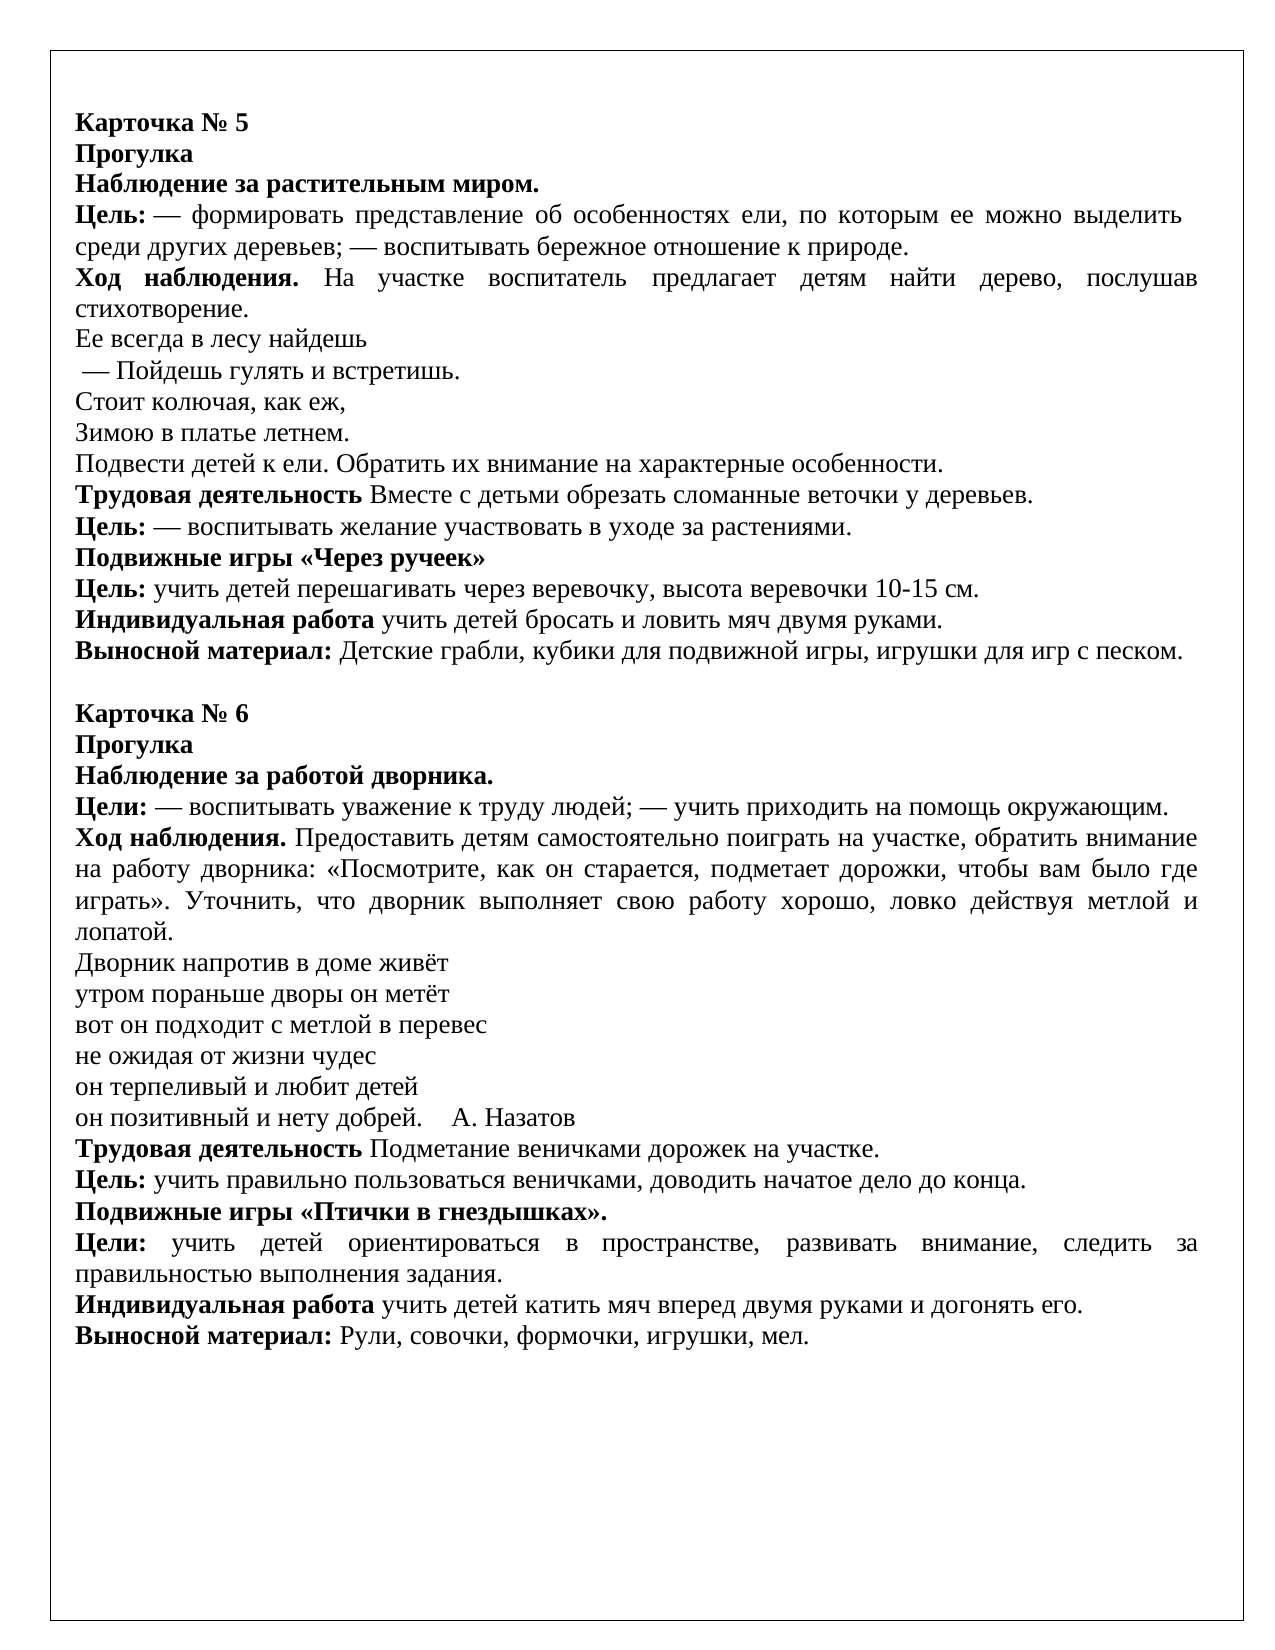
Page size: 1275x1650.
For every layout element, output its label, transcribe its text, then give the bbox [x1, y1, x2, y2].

text Цели: учить детей ориентироваться в пространстве, развивать внимание, следить за правильностью выполнения задания. [75, 1226, 1199, 1289]
text Цели: — воспитывать уважение к труду людей; — учить приходить на помощь окружающим. [75, 790, 1243, 821]
text Зимою в платье летнем. [75, 416, 1243, 447]
text Ход наблюдения. На участке воспитатель предлагает детям найти дерево, послушав стихотворение. [75, 261, 1199, 323]
text Трудовая деятельность Подметание веничками дорожек на участке. [75, 1133, 1243, 1164]
text он позитивный и нету добрей. А. Назатов [75, 1102, 1243, 1133]
text Цель: — формировать представление об особенностях ели, по которым ее можно выделить среди других деревьев; — воспитывать бережное отношение к природе. [75, 198, 1243, 261]
text Индивидуальная работа учить детей бросать и ловить мяч двумя руками. [75, 603, 1243, 634]
text Наблюдение за работой дворника. [75, 759, 1243, 790]
text он терпеливый и любит детей [75, 1071, 1243, 1102]
text Ход наблюдения. Предоставить детям самостоятельно поиграть на участке, обратить внимание на работу дворника: «Посмотрите, как он старается, подметает дорожки, чтобы вам было где играть». Уточнить, что дворник выполняет свою работу хорошо, ловко действуя метлой и лопатой. [75, 821, 1199, 946]
text Цель: учить детей перешагивать через веревочку, высота веревочки 10-15 см. [75, 572, 1243, 603]
text Выносной материал: Детские грабли, кубики для подвижной игры, игрушки для игр с песком. [75, 634, 1243, 665]
subtitle Карточка № 6 Прогулка [75, 697, 358, 759]
text Дворник напротив в доме живёт утром пораньше дворы он метёт вот он подходит с метлой в перевес не ожидая от жизни чудес [75, 946, 487, 1071]
text Выносной материал: Рули, совочки, формочки, игрушки, мел. [75, 1319, 1243, 1351]
subtitle Подвижные игры «Через ручеек» [75, 541, 1243, 572]
text Подвести детей к ели. Обратить их внимание на характерные особенности. Трудовая деятельность Вместе с детьми обрезать сломанные веточки у деревьев. Цель: — воспитывать желание участвовать в уходе за растениями. [75, 447, 1060, 541]
subtitle Подвижные игры «Птички в гнездышках». [75, 1195, 1243, 1226]
subtitle Карточка № 5 Прогулка [75, 106, 358, 168]
text Цель: учить правильно пользоваться веничками, доводить начатое дело до конца. [75, 1164, 1243, 1195]
text Индивидуальная работа учить детей катить мяч вперед двумя руками и догонять его. [75, 1289, 1243, 1319]
text Наблюдение за растительным миром. [75, 168, 1243, 198]
text — Пойдешь гулять и встретишь. Стоит колючая, как еж, [75, 354, 464, 416]
text Ее всегда в лесу найдешь [75, 323, 1243, 354]
